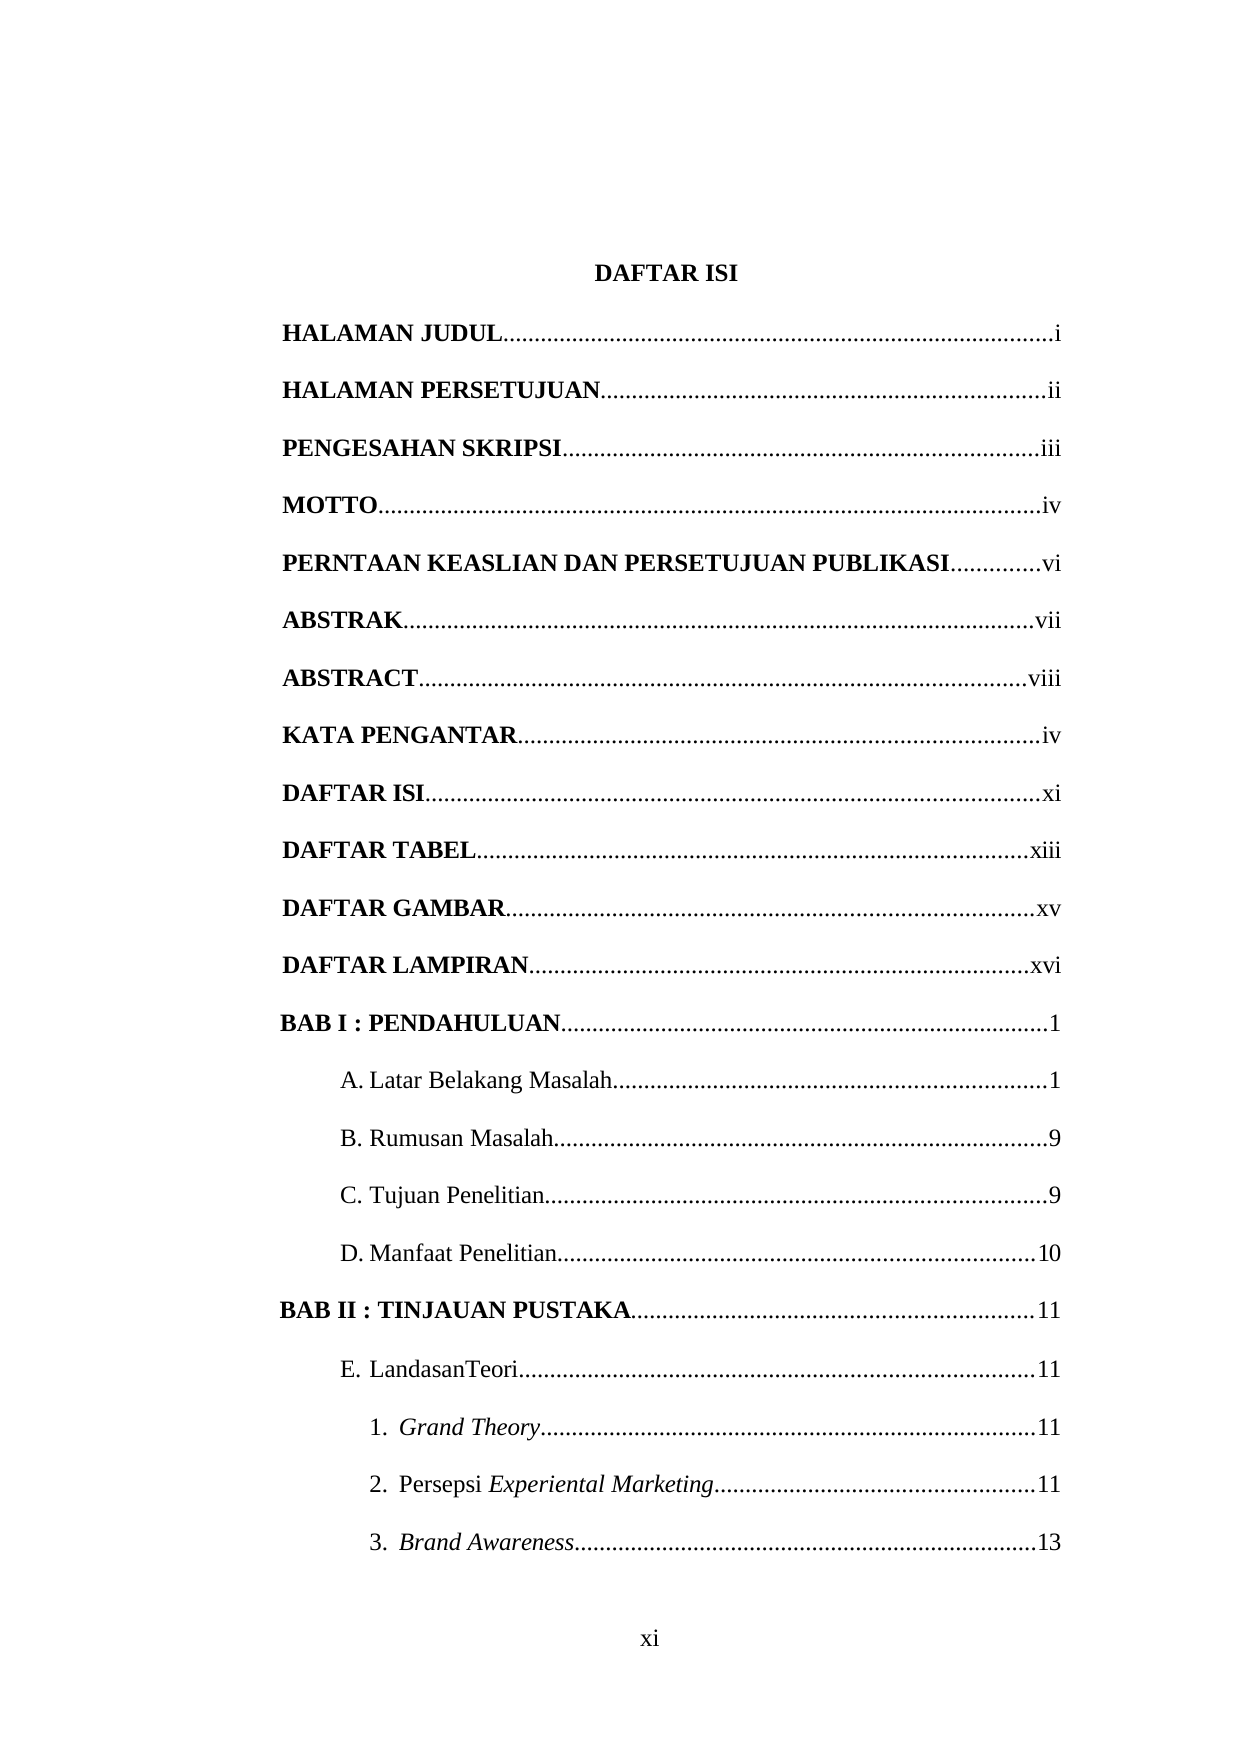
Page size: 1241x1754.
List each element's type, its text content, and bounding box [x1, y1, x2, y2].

subtitle DAFTAR ISI [347, 258, 985, 287]
